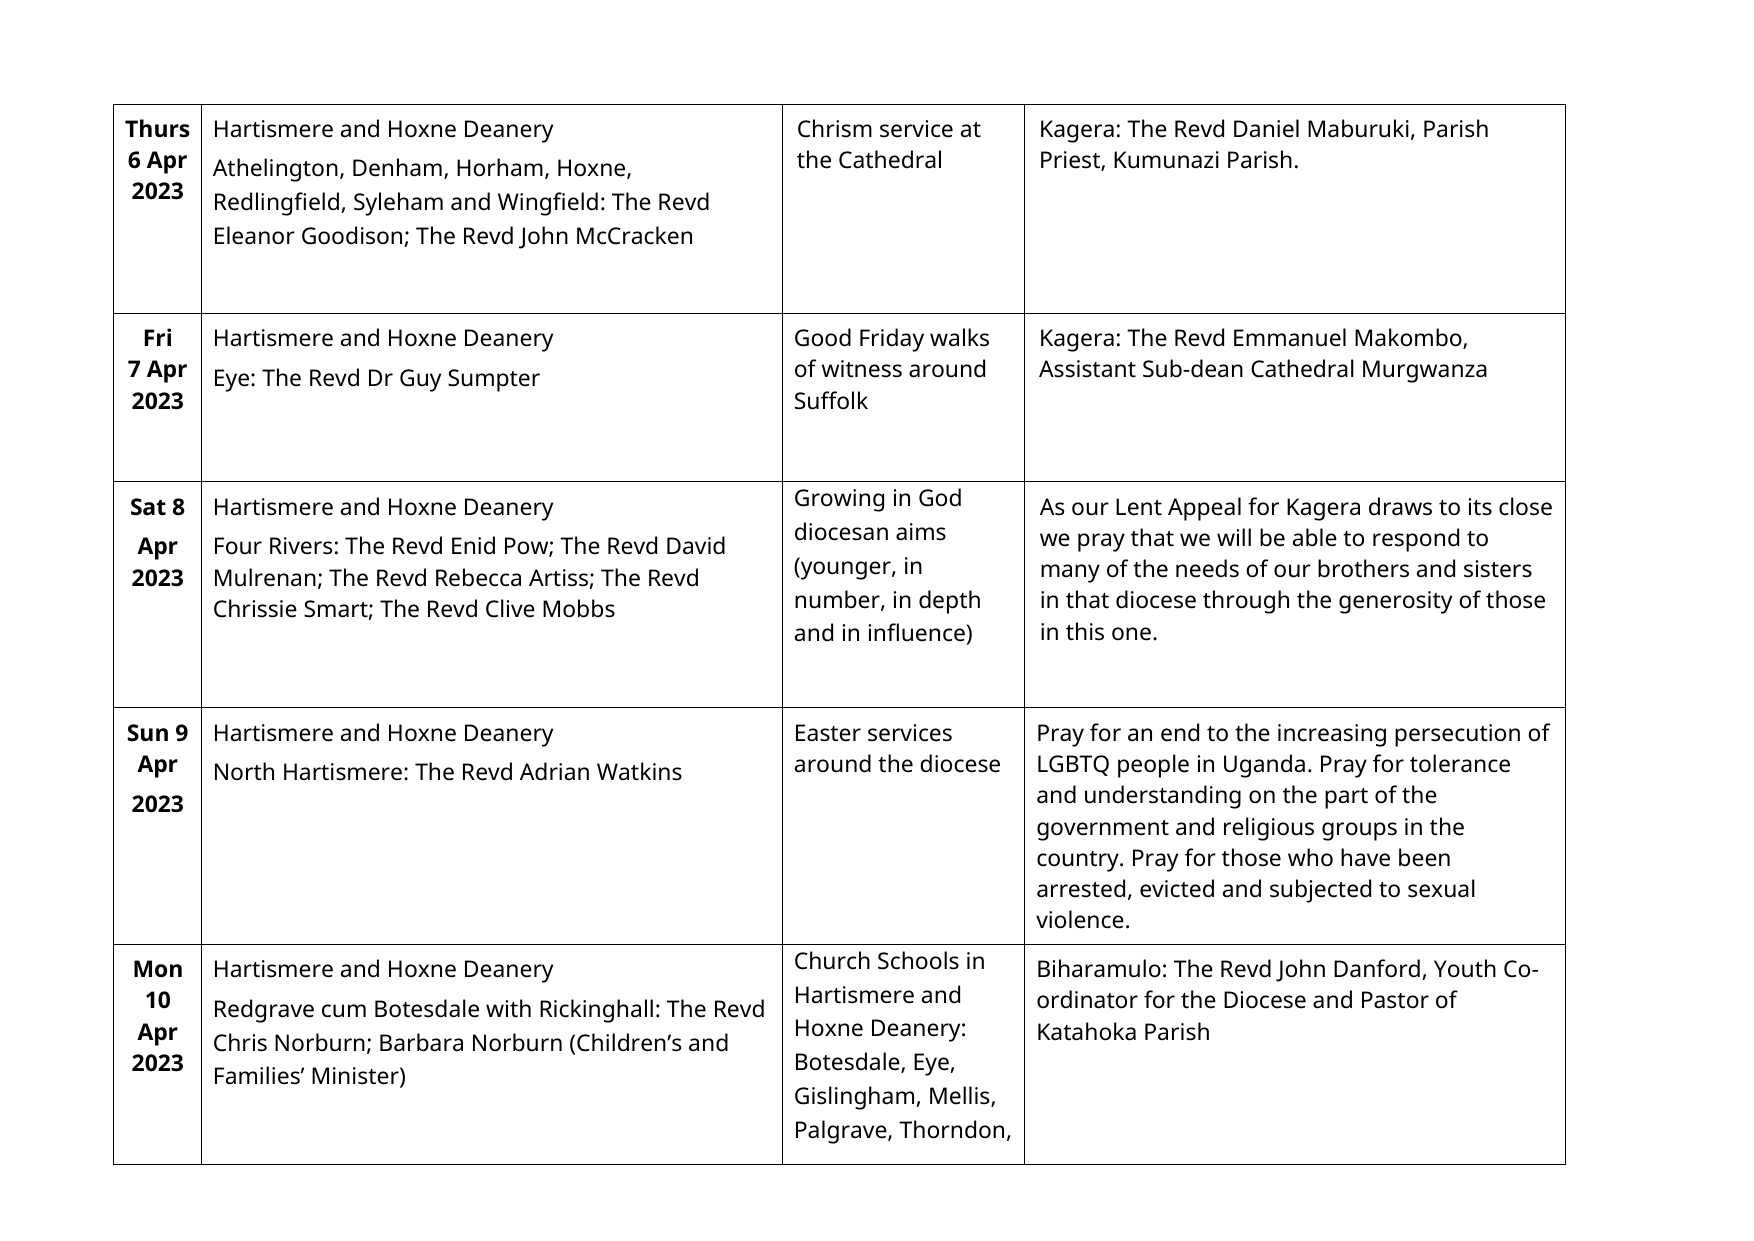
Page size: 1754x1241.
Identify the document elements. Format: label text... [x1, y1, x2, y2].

table_cell Sat 8 Apr 2023 [114, 482, 201, 707]
table_cell Kagera: The Revd Emmanuel Makombo, Assistant Sub-dean Cathedral Murgwanza [1025, 314, 1565, 481]
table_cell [202, 945, 782, 1164]
table_cell Sun 9 Apr 2023 [114, 708, 201, 944]
table_cell Fri 7 Apr 2023 [114, 314, 201, 481]
table_cell Hartismere and Hoxne Deanery Eye: The Revd Dr Guy Sumpter [202, 314, 782, 481]
table_cell Thurs 6 Apr 2023 [114, 105, 201, 313]
table_cell Chrism service at the Cathedral [783, 105, 1024, 313]
table_cell Mon 10 Apr 2023 [114, 945, 201, 1164]
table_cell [1025, 945, 1565, 1164]
table_cell Hartismere and Hoxne Deanery Four Rivers: The Revd Enid Pow; The Revd David Mulrenan; The Revd Rebecca Artiss; The Revd Chrissie Smart; The Revd Clive Mobbs [202, 482, 782, 707]
table_cell Hartismere and Hoxne Deanery Athelington, Denham, Horham, Hoxne, Redlingfield, Syleham and Wingfield: The Revd Eleanor Goodison; The Revd John McCracken [202, 105, 782, 313]
table_cell Pray for an end to the increasing persecution of LGBTQ people in Uganda. Pray for tolerance and understanding on the part of the government and religious groups in the country. Pray for those who have been arrested, evicted and subjected to sexual violence. [1025, 708, 1565, 944]
table_cell Growing in God diocesan aims (younger, in number, in depth and in influence) [783, 482, 1024, 707]
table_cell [783, 945, 1024, 1164]
table_cell Good Friday walks of witness around Suffolk [783, 314, 1024, 481]
table_cell As our Lent Appeal for Kagera draws to its close we pray that we will be able to respond to many of the needs of our brothers and sisters in that diocese through the generosity of those in this one. [1025, 482, 1565, 707]
table_cell Hartismere and Hoxne Deanery North Hartismere: The Revd Adrian Watkins [202, 708, 782, 944]
table_cell Kagera: The Revd Daniel Maburuki, Parish Priest, Kumunazi Parish. [1025, 105, 1565, 313]
table_cell Easter services around the diocese [783, 708, 1024, 944]
